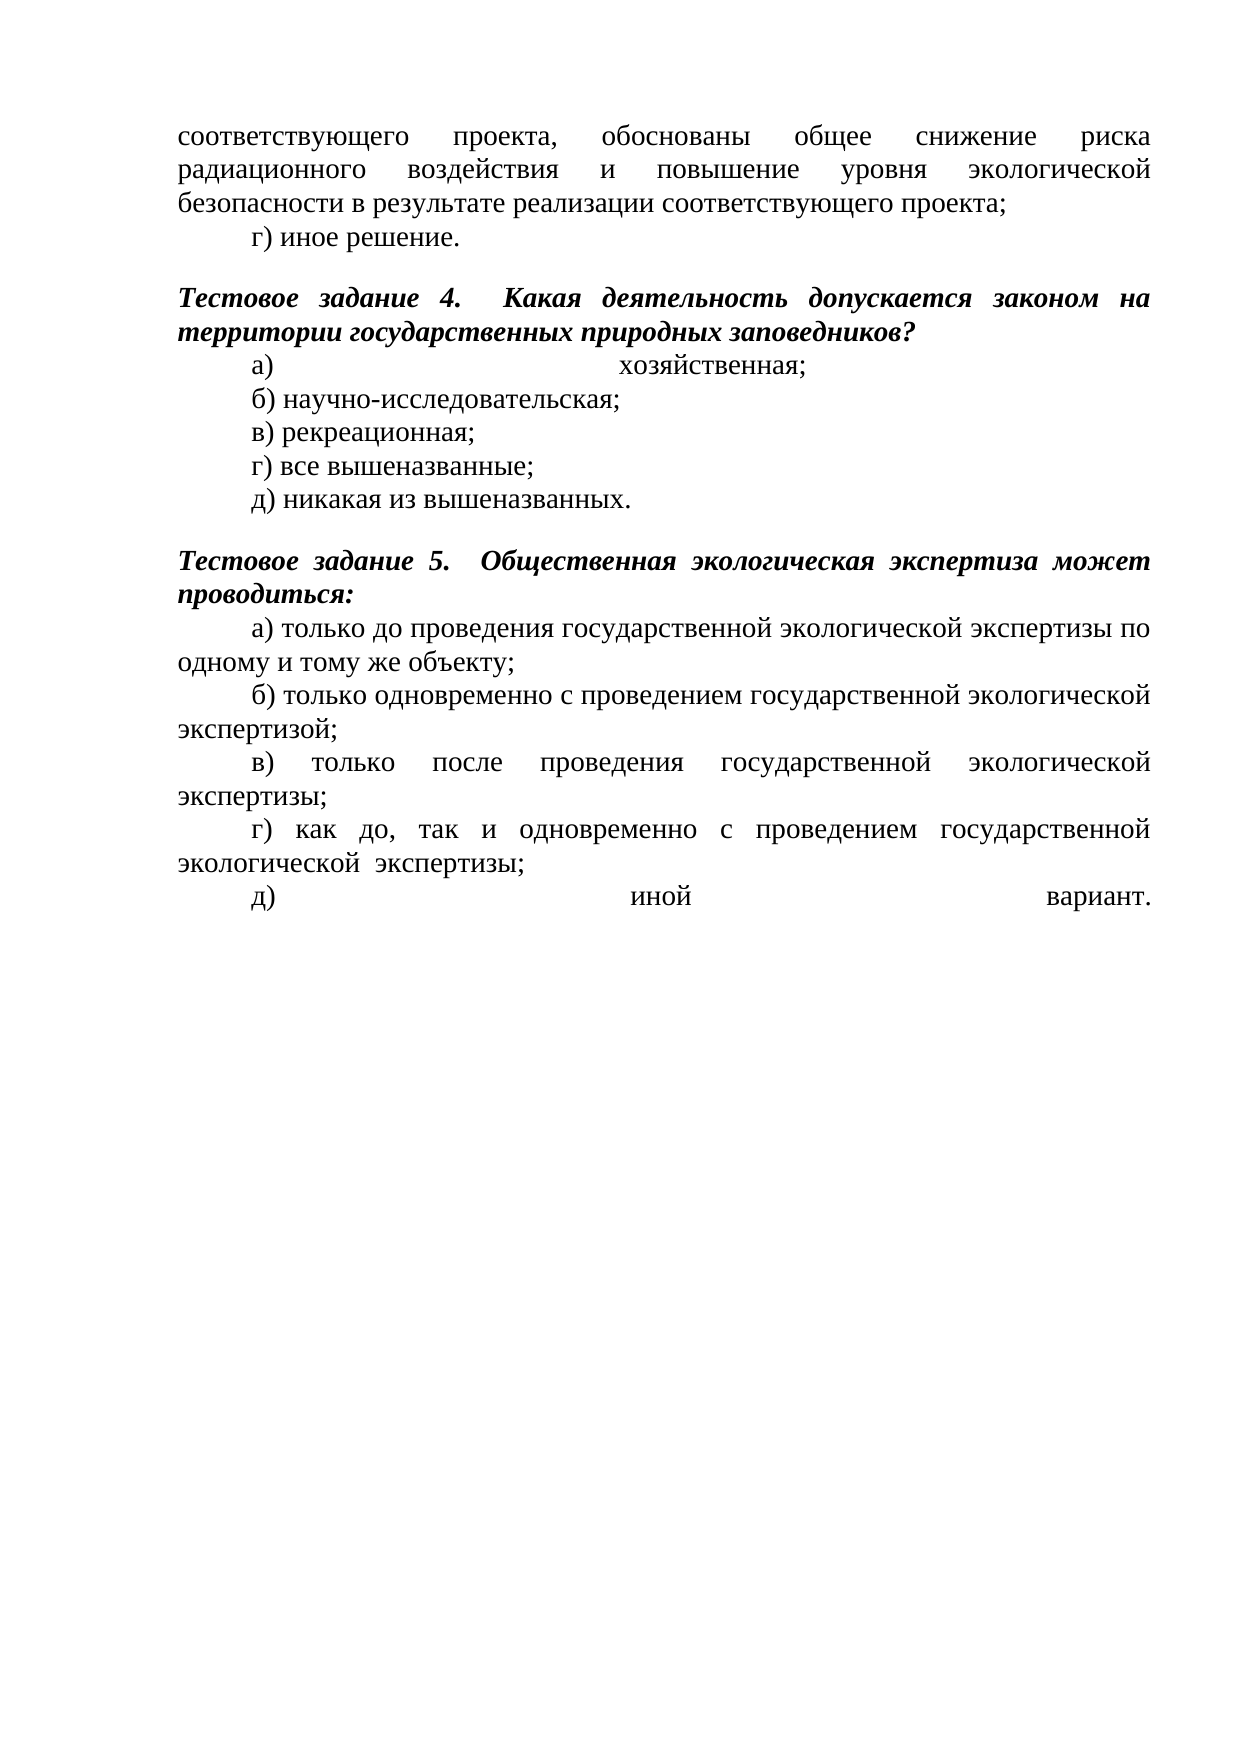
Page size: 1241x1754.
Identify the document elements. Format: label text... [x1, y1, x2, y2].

text Тестовое задание 5. Общественная экологическая экспертиза может проводиться: [177, 543, 1152, 610]
text г) все вышеназванные; [177, 448, 1152, 482]
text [177, 118, 1152, 219]
text г) как до, так и одновременно с проведением государственной экологической экспертизы; [177, 811, 1152, 878]
text в) только после проведения государственной экологической экспертизы; [177, 744, 1152, 811]
text д) никакая из вышеназванных. [177, 482, 1152, 515]
text б) только одновременно с проведением государственной экологической экспертизой; [177, 677, 1152, 744]
text в) рекреационная; [177, 414, 1152, 448]
text а) только до проведения государственной экологической экспертизы по одному и тому же объекту; [177, 610, 1152, 677]
text г) иное решение. [177, 219, 1152, 252]
text д) иной вариант. [177, 878, 1152, 940]
text Тестовое задание 4. Какая деятельность допускается законом на территории государственных природных заповедников? [177, 280, 1152, 347]
text а) хозяйственная; б) научно-исследовательская; [177, 347, 1152, 414]
